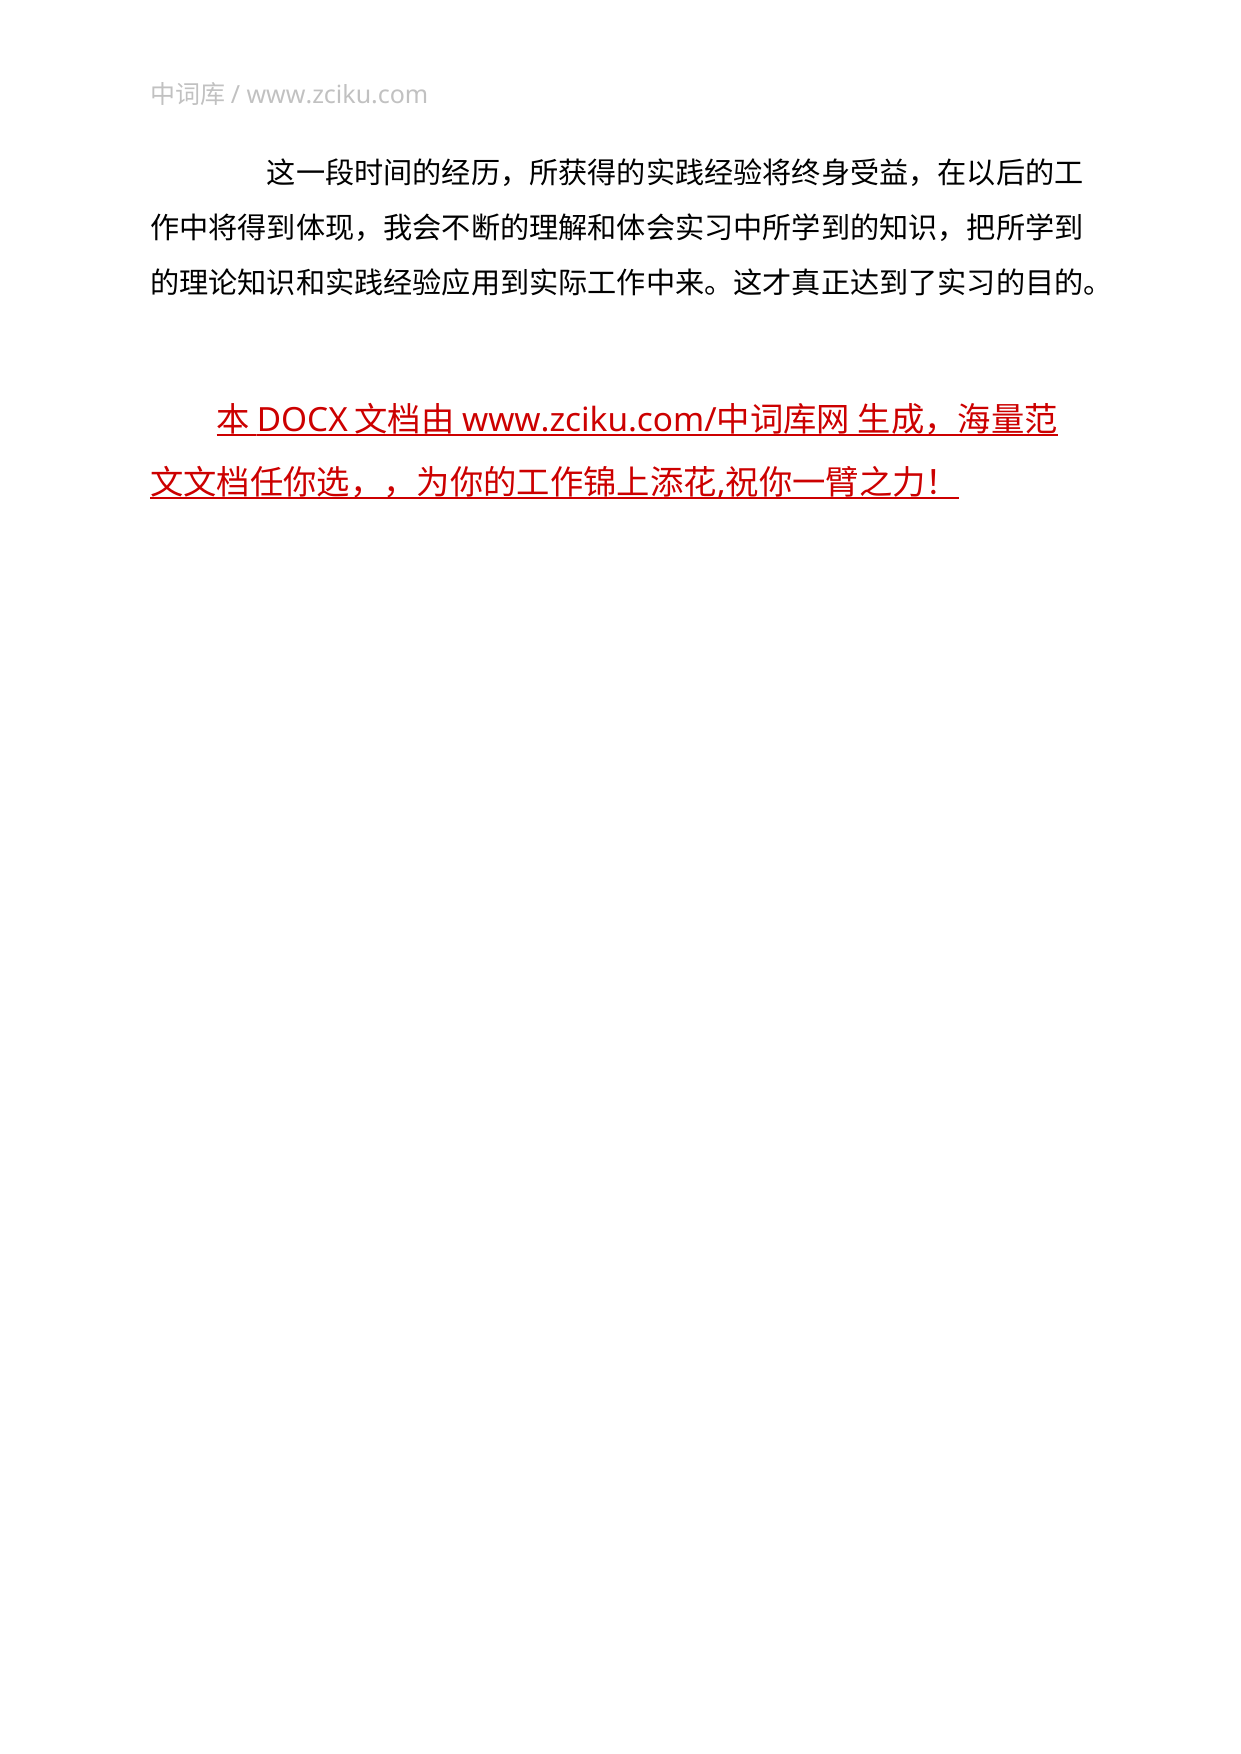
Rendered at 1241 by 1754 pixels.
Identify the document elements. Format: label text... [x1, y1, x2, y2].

text 这一段时间的经历，所获得的实践经验将终身受益，在以后的工作中将得到体现，我会不断的理解和体会实习中所学到的知识，把所学到的理论知识和实践经验应用到实际工作中来。这才真正达到了实习的目的。 [150, 150, 1090, 302]
text 本DOCX文档由 www.zciku.com/中词库网 生成，海量范文文档任你选，，为你的工作锦上添花,祝你一臂之力！ [150, 393, 1090, 504]
